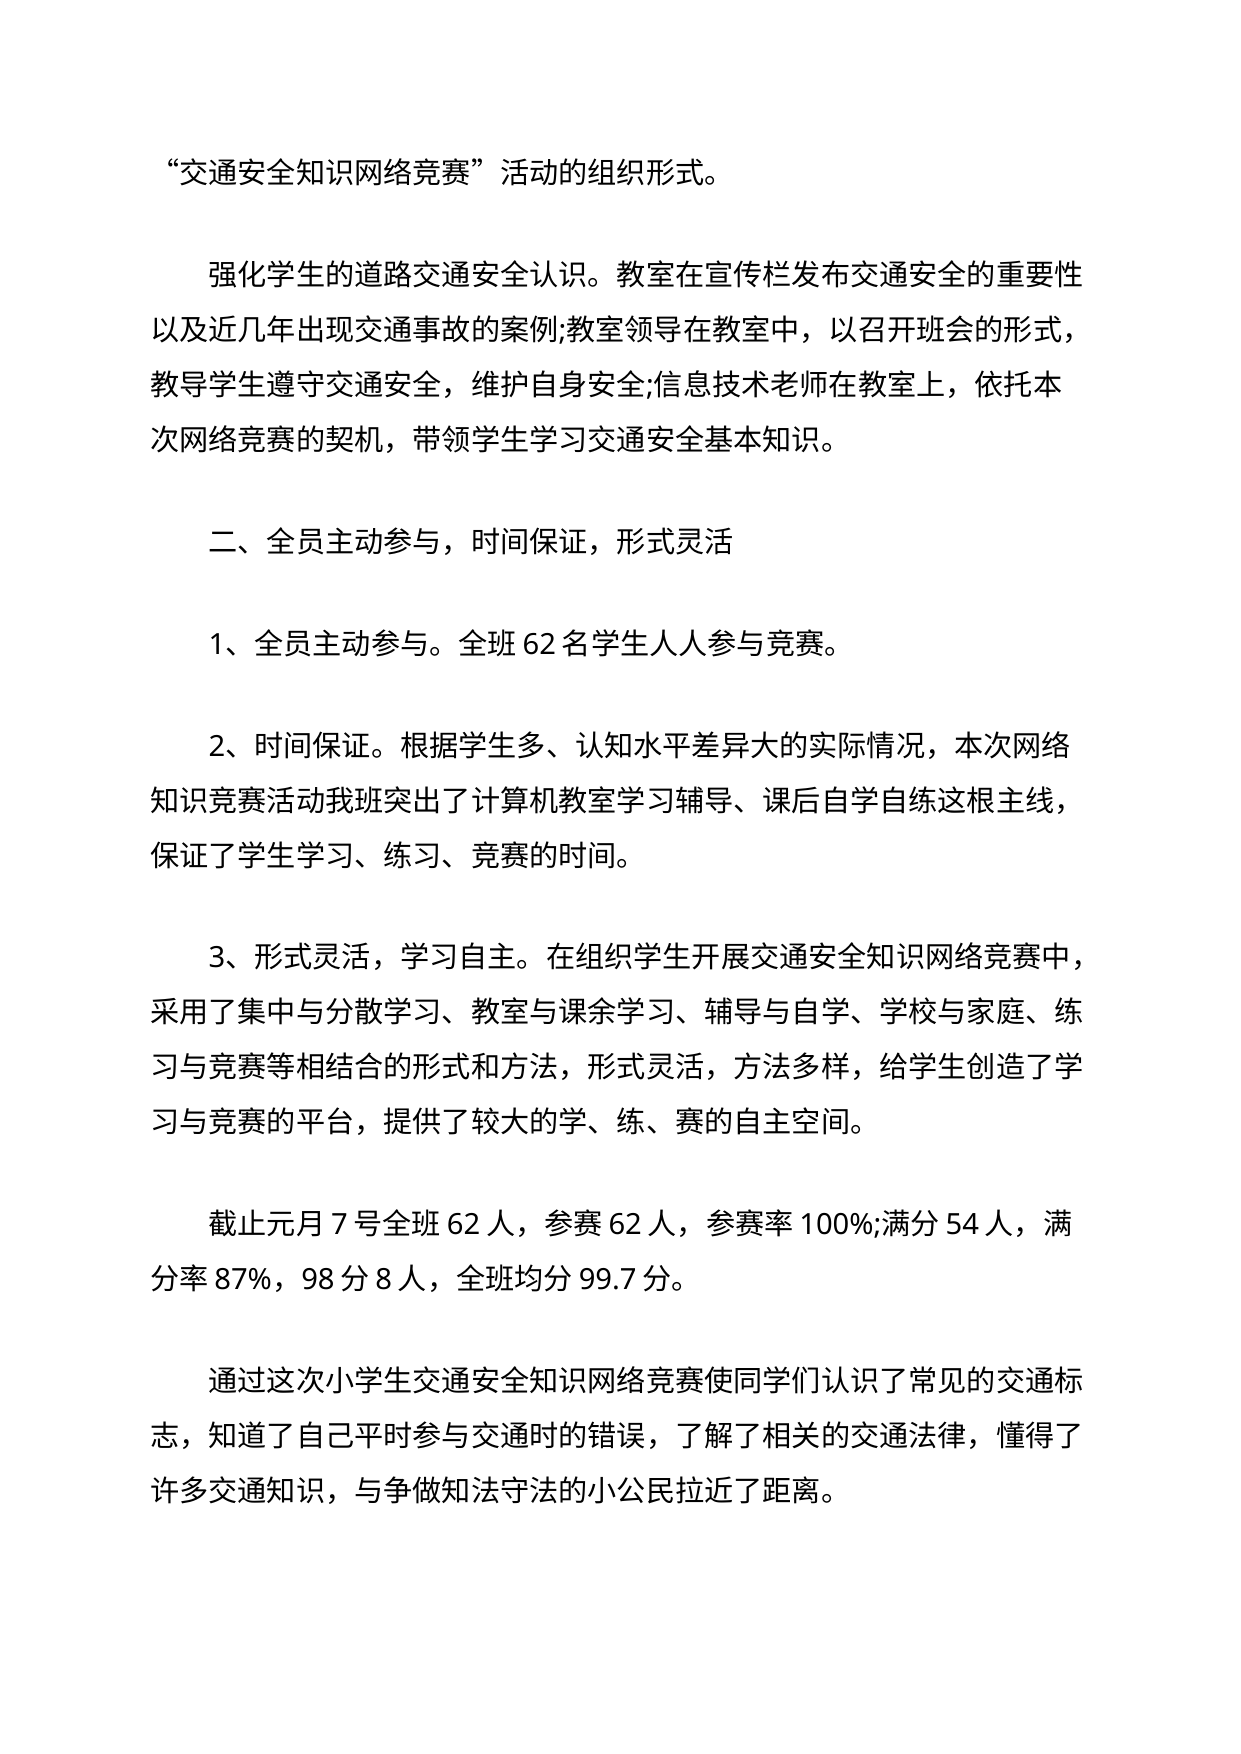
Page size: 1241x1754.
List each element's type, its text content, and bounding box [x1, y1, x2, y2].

text 3、形式灵活，学习自主。在组织学生开展交通安全知识网络竞赛中，采用了集中与分散学习、教室与课余学习、辅导与自学、学校与家庭、练习与竞赛等相结合的形式和方法，形式灵活，方法多样，给学生创造了学习与竞赛的平台，提供了较大的学、练、赛的自主空间。 [150, 934, 1090, 1141]
text 2、时间保证。根据学生多、认知水平差异大的实际情况，本次网络知识竞赛活动我班突出了计算机教室学习辅导、课后自学自练这根主线，保证了学生学习、练习、竞赛的时间。 [150, 722, 1090, 874]
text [150, 150, 1090, 192]
text 二、全员主动参与，时间保证，形式灵活 [150, 518, 1090, 561]
text 通过这次小学生交通安全知识网络竞赛使同学们认识了常见的交通标志，知道了自己平时参与交通时的错误，了解了相关的交通法律，懂得了许多交通知识，与争做知法守法的小公民拉近了距离。 [150, 1357, 1090, 1509]
text 1、全员主动参与。全班62名学生人人参与竞赛。 [150, 620, 1090, 663]
text 截止元月7号全班62人，参赛62人，参赛率100%;满分54人，满分率87%，98分8人，全班均分99.7分。 [150, 1200, 1090, 1298]
text 强化学生的道路交通安全认识。教室在宣传栏发布交通安全的重要性以及近几年出现交通事故的案例;教室领导在教室中，以召开班会的形式，教导学生遵守交通安全，维护自身安全;信息技术老师在教室上，依托本次网络竞赛的契机，带领学生学习交通安全基本知识。 [150, 252, 1090, 459]
